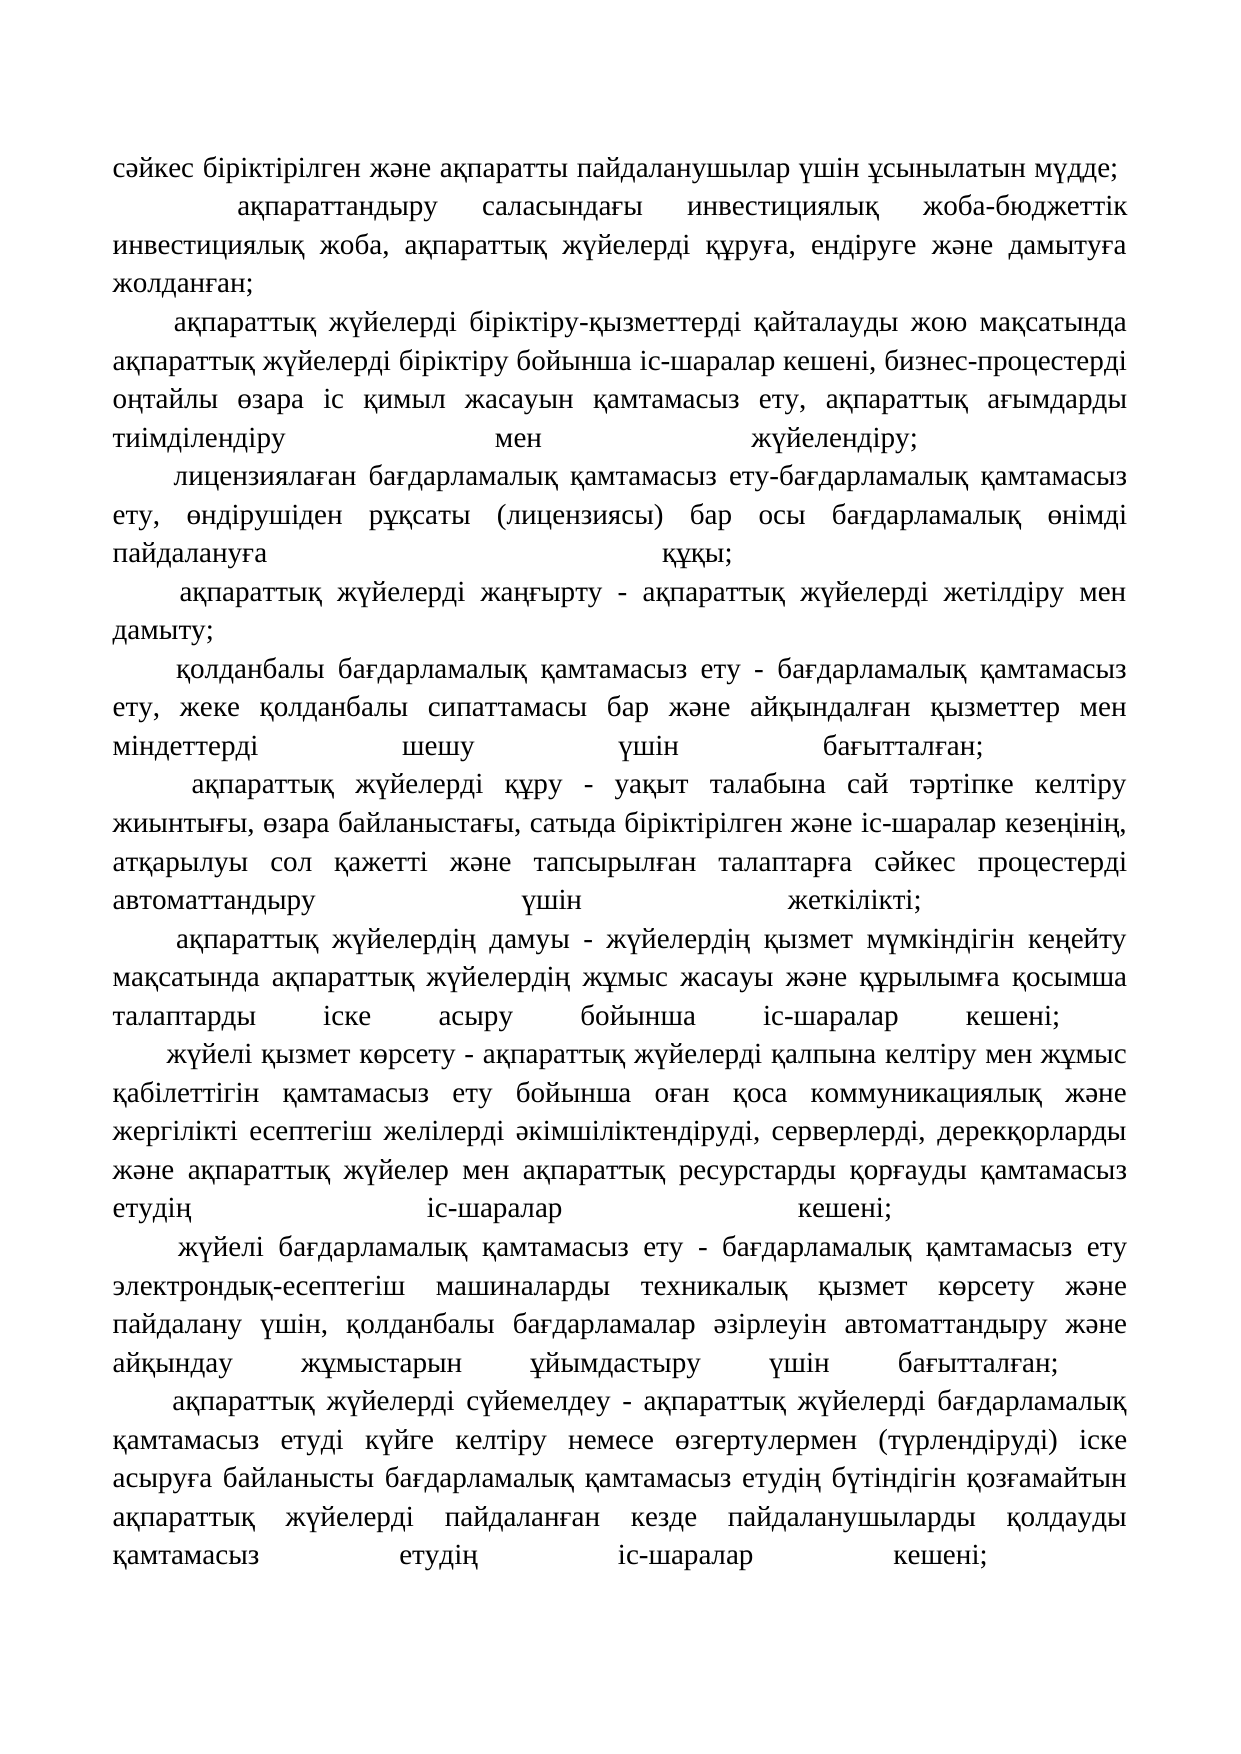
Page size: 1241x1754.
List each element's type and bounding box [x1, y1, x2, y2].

text [112, 150, 1128, 1571]
